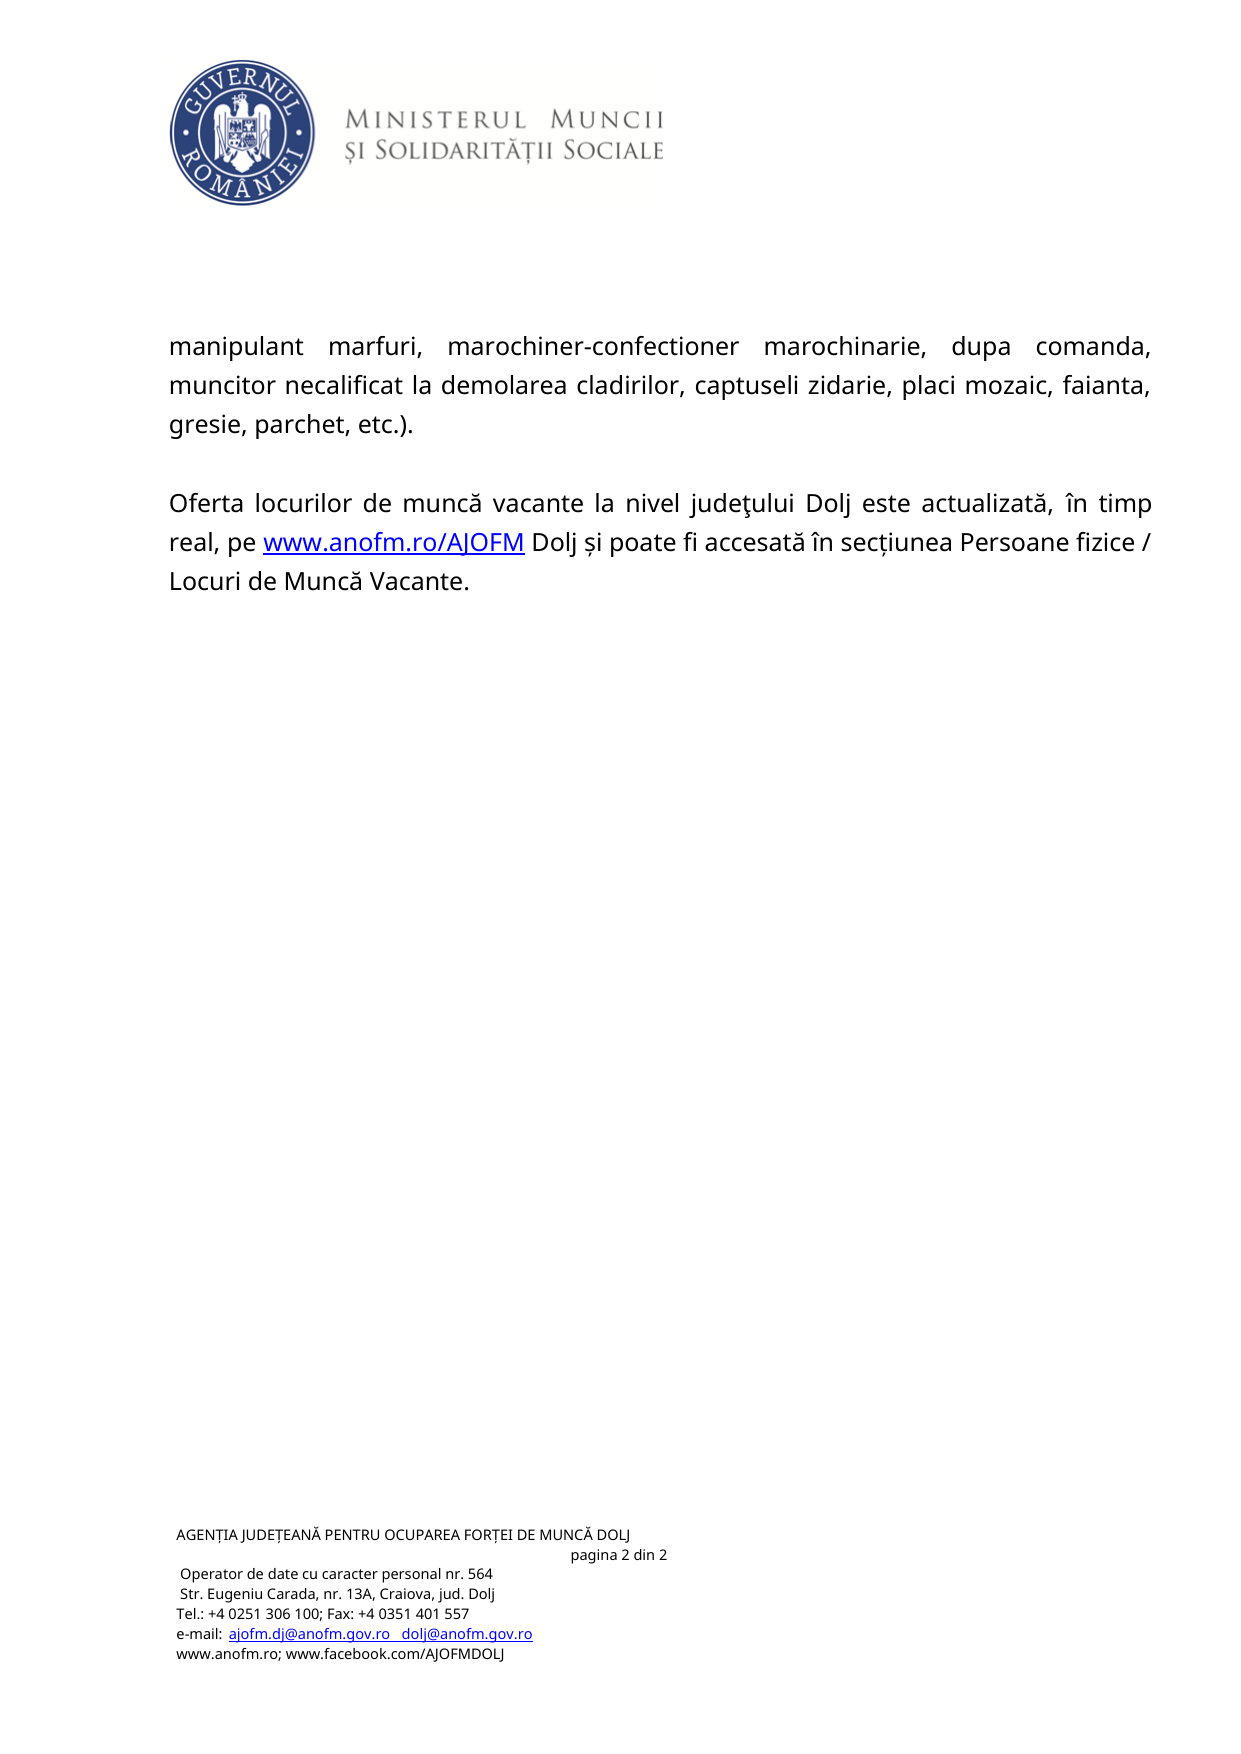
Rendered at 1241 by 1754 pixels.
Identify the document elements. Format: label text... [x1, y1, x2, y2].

text Oferta locurilor de muncă vacante la nivel judeţului Dolj este actualizată, în timp real, pe www.anofm.ro/AJOFM Dolj și poate fi accesată în secțiunea Persoane fizice / Locuri de Muncă Vacante. [169, 485, 1152, 598]
picture [168, 59, 663, 207]
